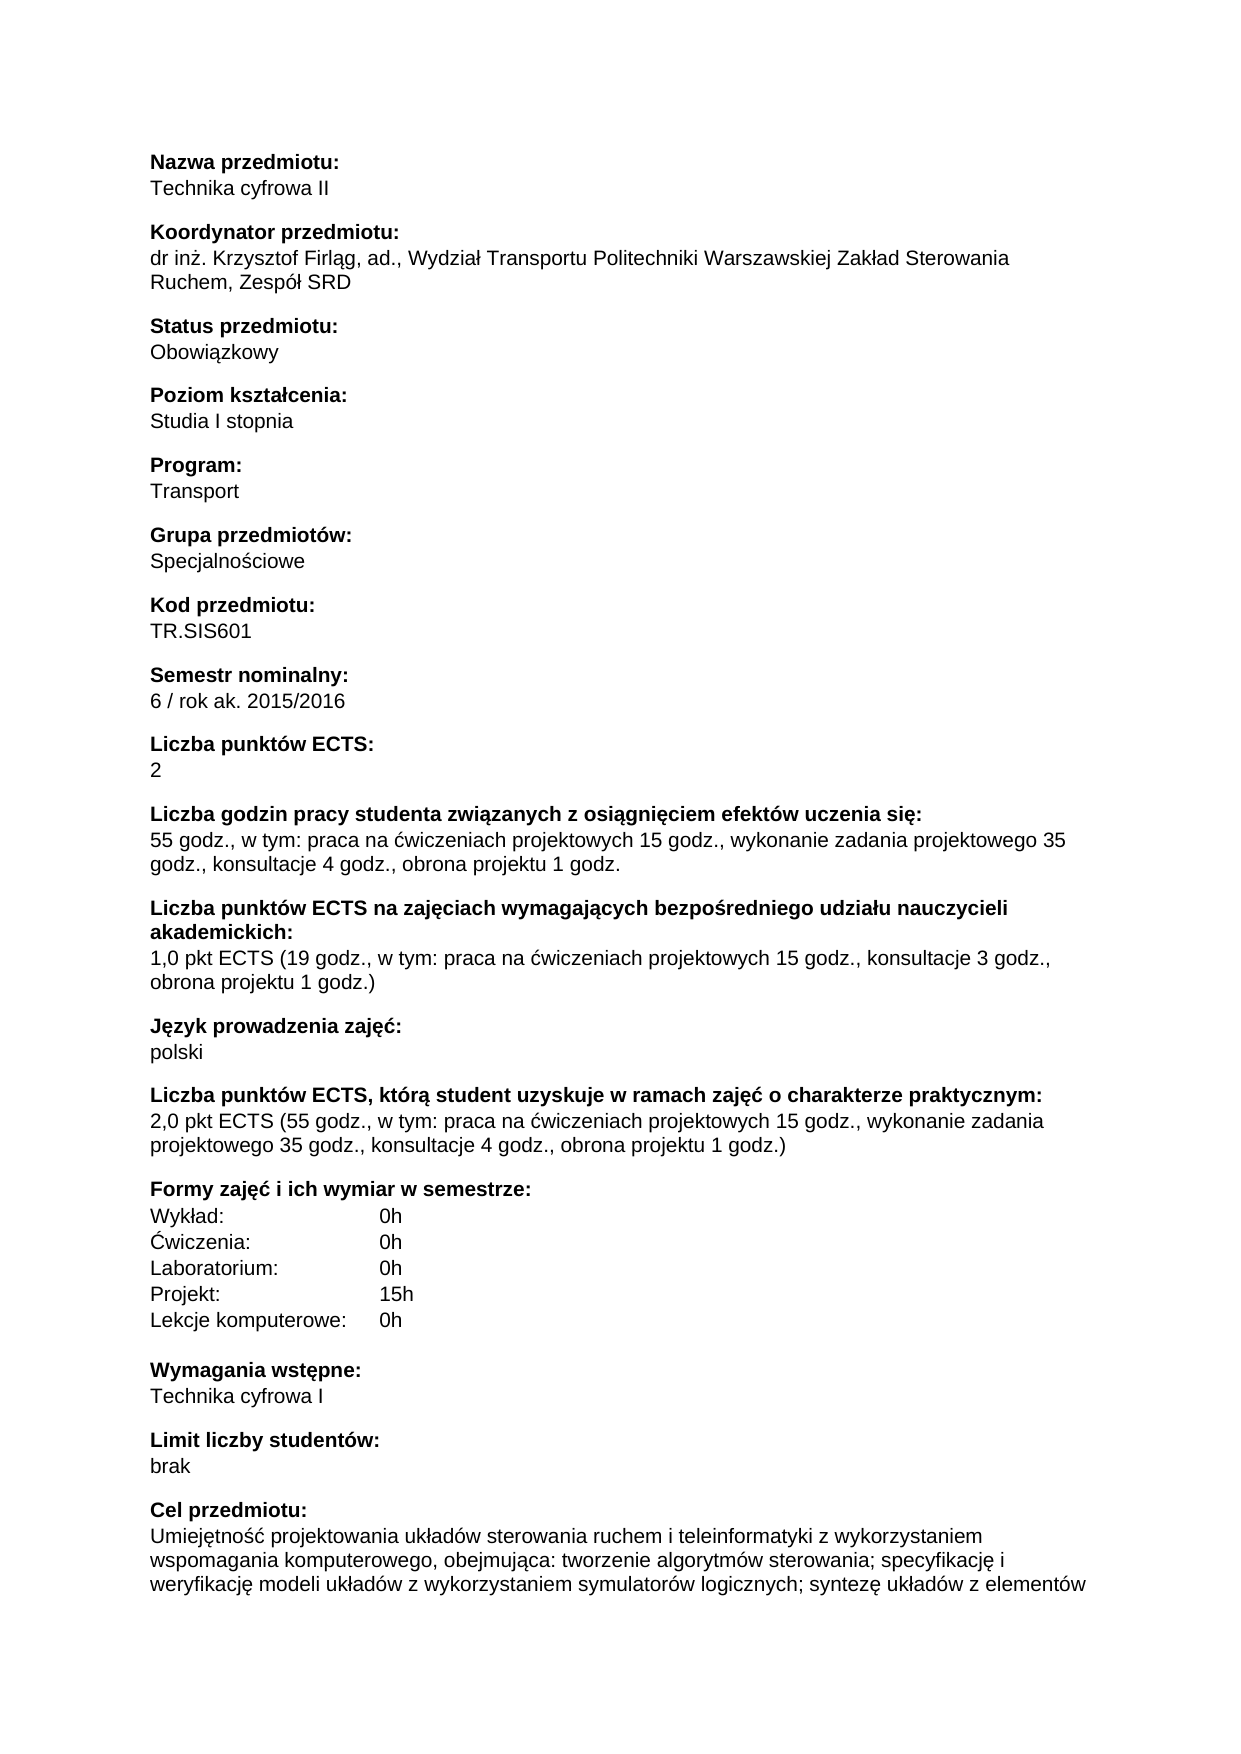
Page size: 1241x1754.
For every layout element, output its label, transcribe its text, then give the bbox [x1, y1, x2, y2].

table_cell Laboratorium: [140, 1256, 367, 1280]
text TR.SIS601 [150, 619, 1090, 643]
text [150, 1523, 1090, 1595]
text Semestr nominalny: [150, 662, 1090, 686]
table_header 0h [369, 1204, 597, 1228]
text dr inż. Krzysztof Firląg, ad., Wydział Transportu Politechniki Warszawskiej Zakład Sterowania Ruchem, Zespół SRD [150, 246, 1090, 294]
text Liczba punktów ECTS: [150, 732, 1090, 756]
table_cell Ćwiczenia: [140, 1230, 367, 1254]
text Limit liczby studentów: [150, 1428, 1090, 1452]
text 2,0 pkt ECTS (55 godz., w tym: praca na ćwiczeniach projektowych 15 godz., wykonanie zadania projektowego 35 godz., konsultacje 4 godz., obrona projektu 1 godz.) [150, 1109, 1090, 1157]
text 1,0 pkt ECTS (19 godz., w tym: praca na ćwiczeniach projektowych 15 godz., konsultacje 3 godz., obrona projektu 1 godz.) [150, 946, 1090, 994]
text Wymagania wstępne: [150, 1358, 1090, 1382]
table_cell 0h [369, 1228, 597, 1254]
text Technika cyfrowa II [150, 176, 1090, 200]
text Język prowadzenia zajęć: [150, 1013, 1090, 1037]
text 6 / rok ak. 2015/2016 [150, 688, 1090, 712]
text brak [150, 1454, 1090, 1478]
text Koordynator przedmiotu: [150, 220, 1090, 244]
table_cell Projekt: [140, 1282, 367, 1306]
text Formy zajęć i ich wymiar w semestrze: [150, 1177, 1090, 1201]
text Nazwa przedmiotu: [150, 150, 1090, 174]
table_header Wykład: [140, 1204, 367, 1228]
table_cell 0h [369, 1306, 597, 1332]
text Kod przedmiotu: [150, 593, 1090, 617]
text Grupa przedmiotów: [150, 523, 1090, 547]
text 55 godz., w tym: praca na ćwiczeniach projektowych 15 godz., wykonanie zadania projektowego 35 godz., konsultacje 4 godz., obrona projektu 1 godz. [150, 828, 1090, 876]
text Liczba punktów ECTS na zajęciach wymagających bezpośredniego udziału nauczycieli akademickich: [150, 896, 1090, 944]
table_cell 0h [369, 1254, 597, 1280]
text Cel przedmiotu: [150, 1497, 1090, 1521]
text Technika cyfrowa I [150, 1384, 1090, 1408]
table_cell Lekcje komputerowe: [140, 1308, 367, 1332]
text Poziom kształcenia: [150, 383, 1090, 407]
text Specjalnościowe [150, 549, 1090, 573]
text Transport [150, 479, 1090, 503]
text Status przedmiotu: [150, 313, 1090, 337]
text Liczba godzin pracy studenta związanych z osiągnięciem efektów uczenia się: [150, 802, 1090, 826]
text Studia I stopnia [150, 409, 1090, 433]
text polski [150, 1039, 1090, 1063]
text 2 [150, 758, 1090, 782]
text Obowiązkowy [150, 339, 1090, 363]
text Liczba punktów ECTS, którą student uzyskuje w ramach zajęć o charakterze praktycznym: [150, 1083, 1090, 1107]
text Program: [150, 453, 1090, 477]
table_cell 15h [369, 1280, 597, 1306]
